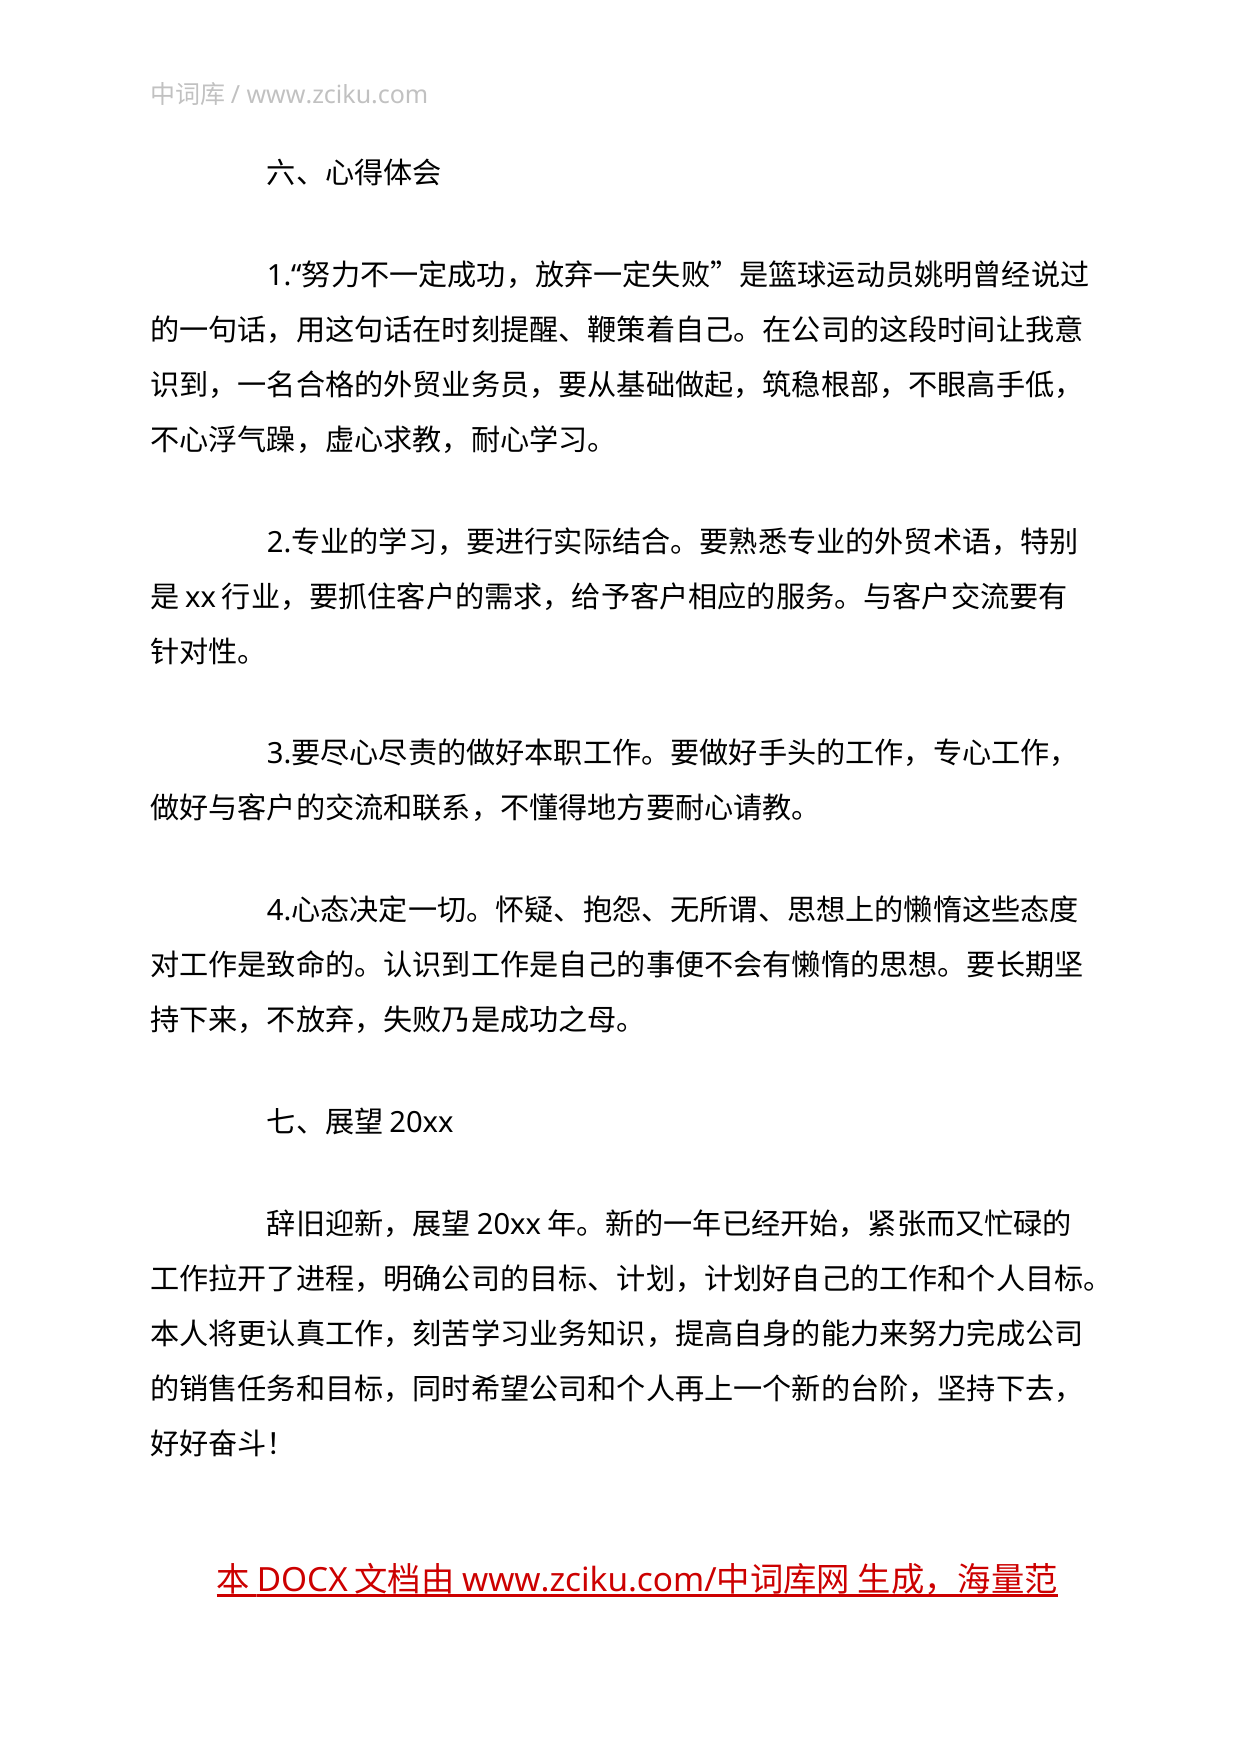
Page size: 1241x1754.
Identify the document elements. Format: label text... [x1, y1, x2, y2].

text 1.“努力不一定成功，放弃一定失败”是篮球运动员姚明曾经说过的一句话，用这句话在时刻提醒、鞭策着自己。在公司的这段时间让我意识到，一名合格的外贸业务员，要从基础做起，筑稳根部，不眼高手低，不心浮气躁，虚心求教，耐心学习。 [150, 252, 1090, 459]
text 七、展望20xx [150, 1098, 1090, 1141]
text 2.专业的学习，要进行实际结合。要熟悉专业的外贸术语，特别是xx行业，要抓住客户的需求，给予客户相应的服务。与客户交流要有针对性。 [150, 518, 1090, 671]
text 辞旧迎新，展望20xx年。新的一年已经开始，紧张而又忙碌的工作拉开了进程，明确公司的目标、计划，计划好自己的工作和个人目标。本人将更认真工作，刻苦学习业务知识，提高自身的能力来努力完成公司的销售任务和目标，同时希望公司和个人再上一个新的台阶，坚持下去，好好奋斗！ [150, 1201, 1090, 1462]
text 4.心态决定一切。怀疑、抱怨、无所谓、思想上的懒惰这些态度对工作是致命的。认识到工作是自己的事便不会有懒惰的思想。要长期坚持下来，不放弃，失败乃是成功之母。 [150, 887, 1090, 1039]
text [150, 1553, 1090, 1602]
text 六、心得体会 [150, 150, 1090, 192]
text 3.要尽心尽责的做好本职工作。要做好手头的工作，专心工作，做好与客户的交流和联系，不懂得地方要耐心请教。 [150, 730, 1090, 827]
